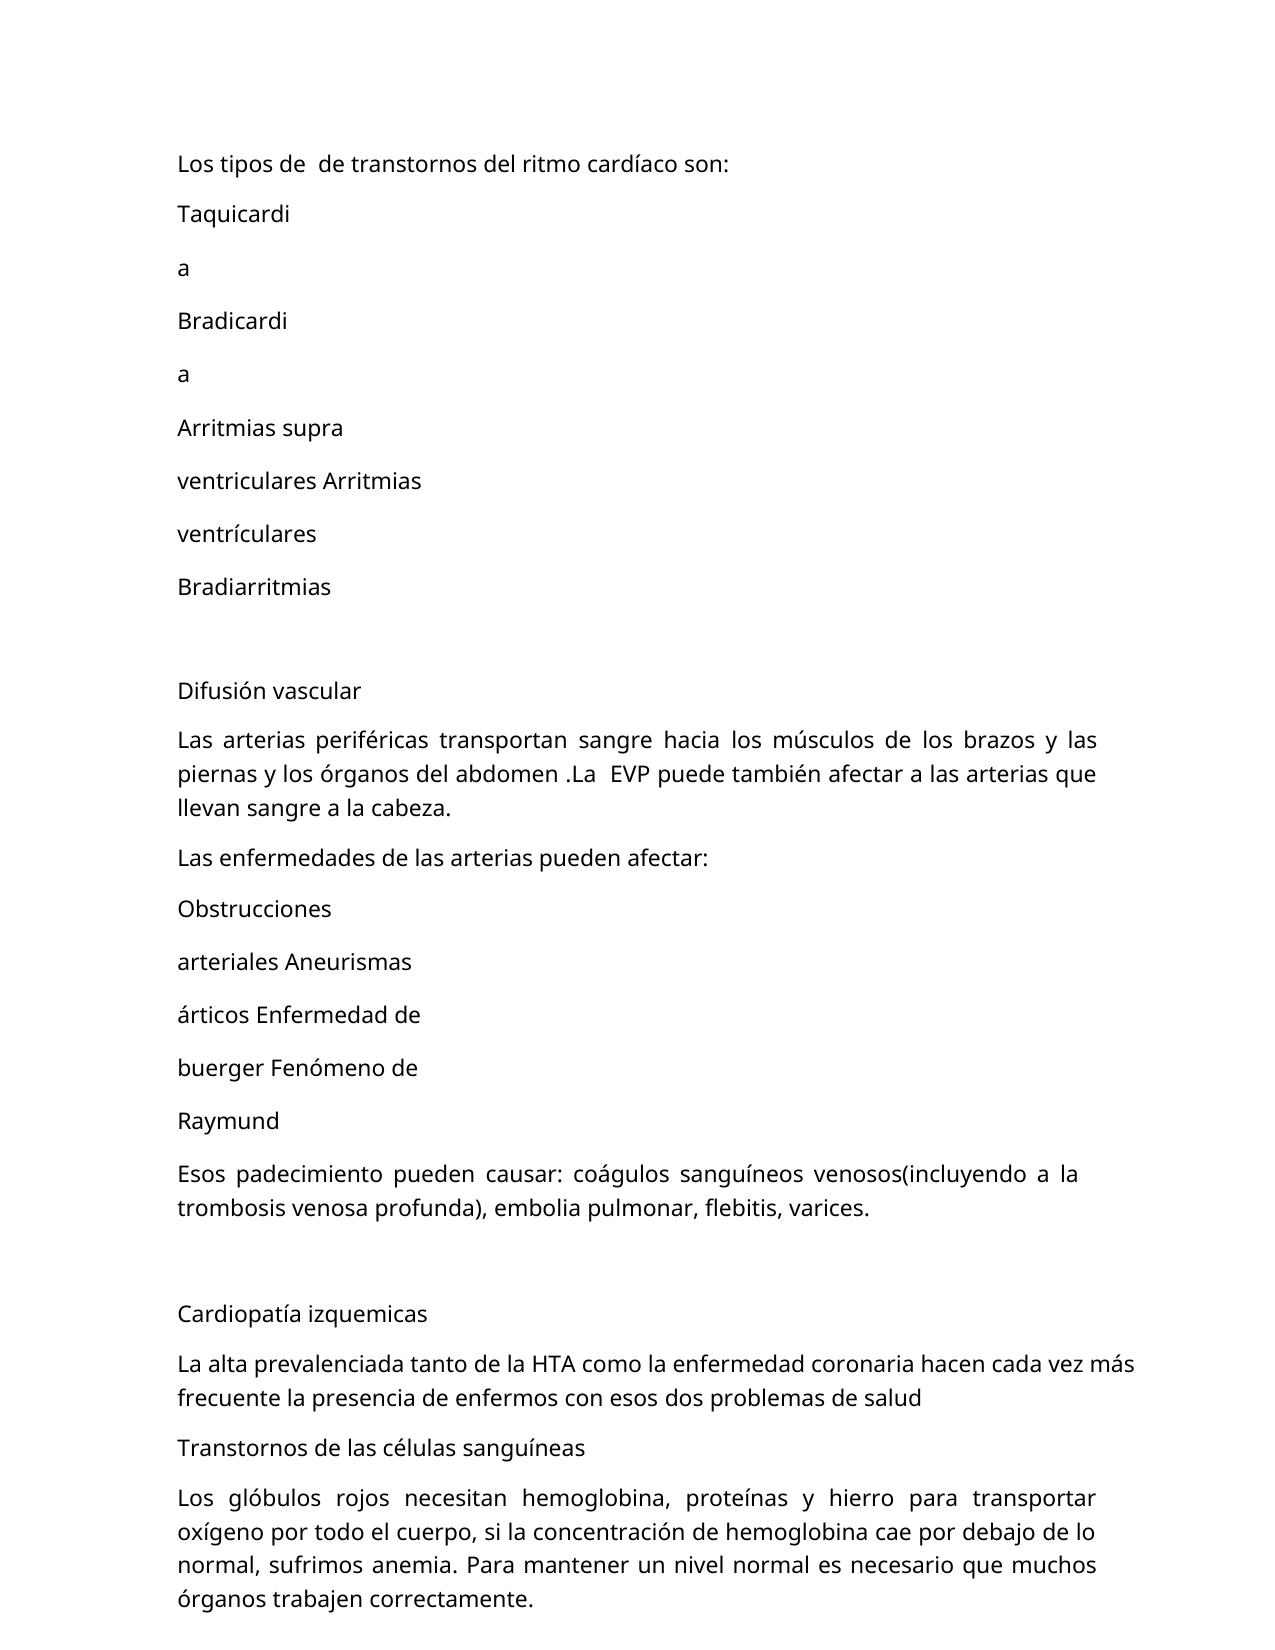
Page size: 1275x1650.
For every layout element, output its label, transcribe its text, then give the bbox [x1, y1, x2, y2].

text Los glóbulos rojos necesitan hemoglobina, proteínas y hierro para transportar oxígeno por todo el cuerpo, si la concentración de hemoglobina cae por debajo de lo normal, sufrimos anemia. Para mantener un nivel normal es necesario que muchos órganos trabajen correctamente. [177, 1482, 1097, 1614]
text Las enfermedades de las arterias pueden afectar: [177, 842, 1164, 874]
text Arritmias supra ventriculares Arritmias ventrículares Bradiarritmias [177, 412, 468, 602]
text Taquicardia Bradicardia [177, 198, 299, 389]
text Las arterias periféricas transportan sangre hacia los músculos de los brazos y las piernas y los órganos del abdomen .La EVP puede también afectar a las arterias que llevan sangre a la cabeza. [177, 724, 1097, 823]
text Obstrucciones arteriales Aneurismas árticos Enfermedad de buerger Fenómeno de Raymund [177, 893, 426, 1136]
text Cardiopatía izquemicas [177, 1298, 1164, 1329]
text Esos padecimiento pueden causar: coágulos sanguíneos venosos(incluyendo a la trombosis venosa profunda), embolia pulmonar, flebitis, varices. [177, 1158, 1140, 1223]
text La alta prevalenciada tanto de la HTA como la enfermedad coronaria hacen cada vez más frecuente la presencia de enfermos con esos dos problemas de salud [177, 1348, 1164, 1413]
text Difusión vascular [177, 675, 1164, 706]
text Los tipos de de transtornos del ritmo cardíaco son: [177, 148, 1164, 179]
text Transtornos de las células sanguíneas [177, 1432, 1164, 1463]
